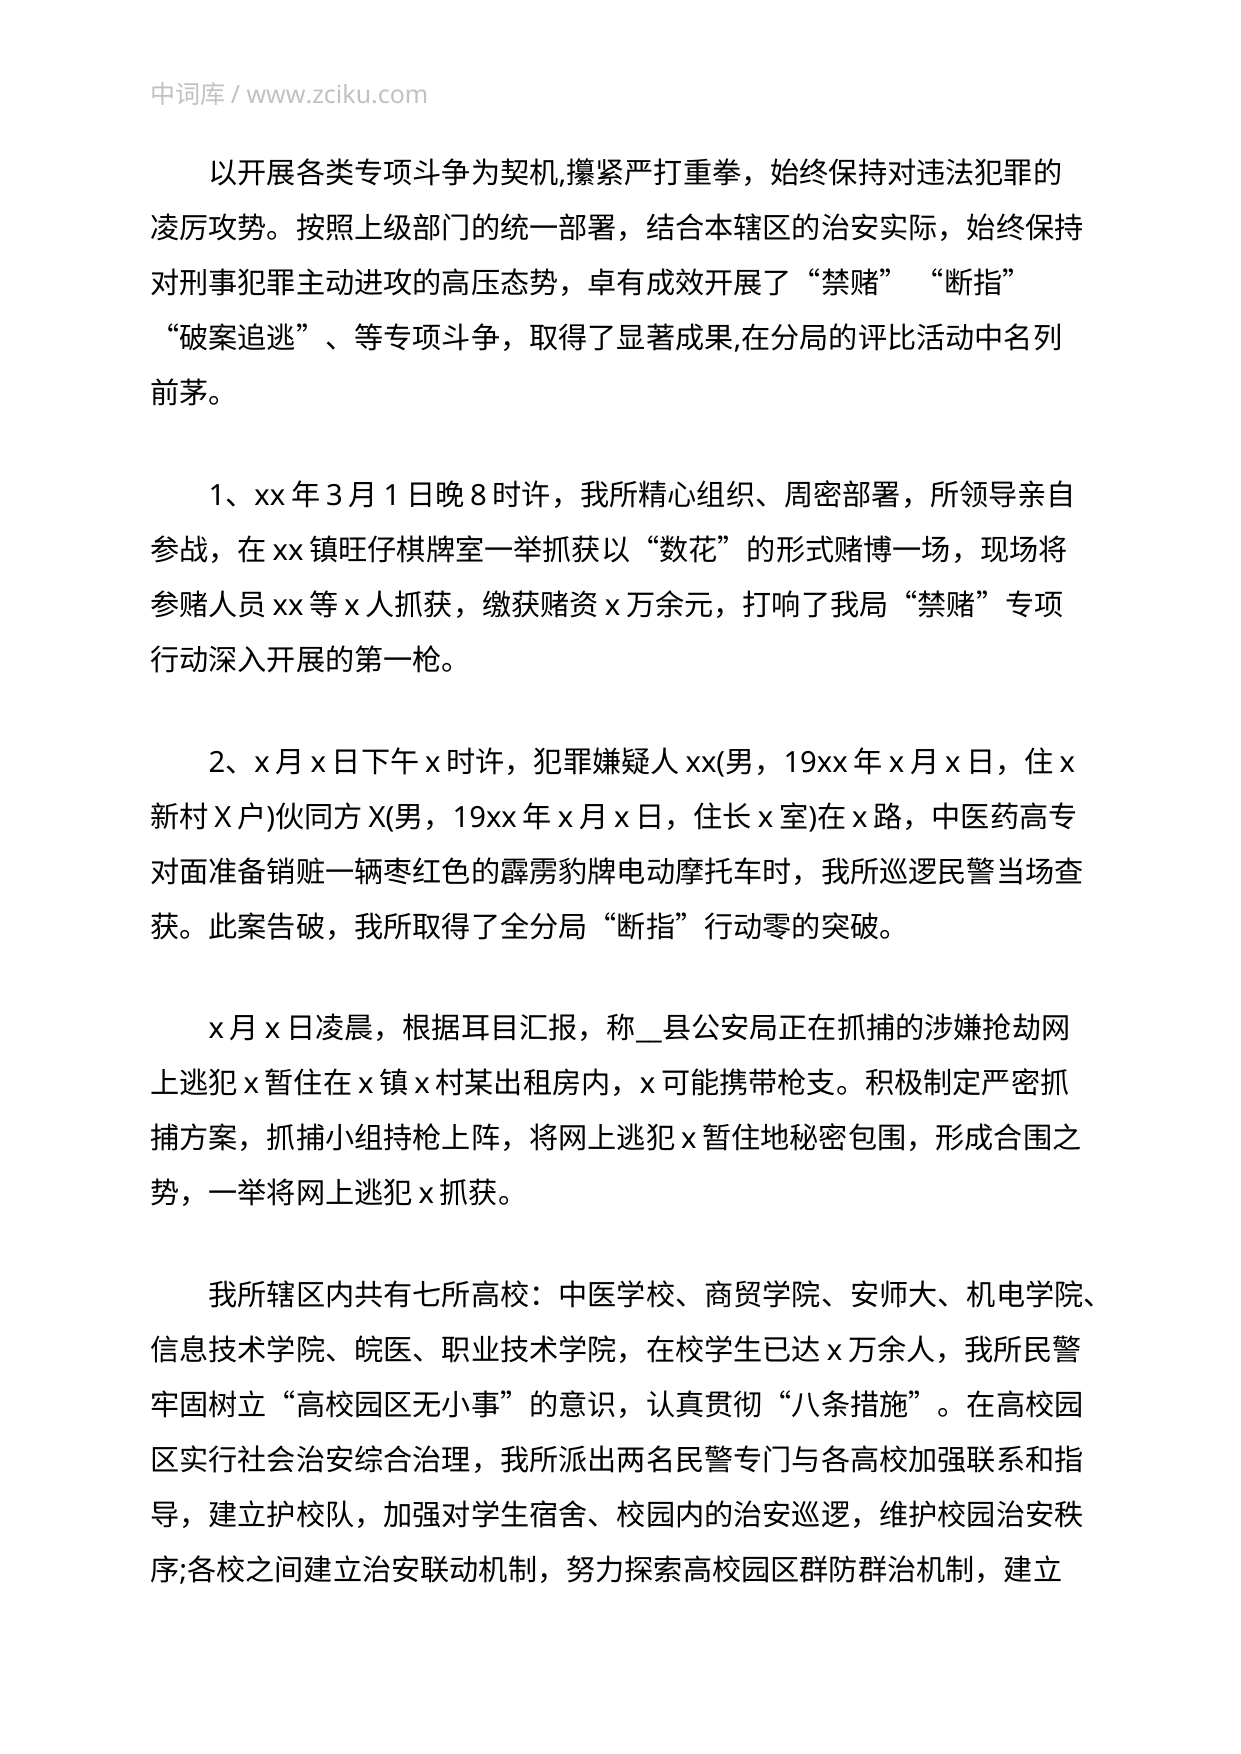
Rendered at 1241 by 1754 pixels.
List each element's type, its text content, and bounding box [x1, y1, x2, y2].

text 以开展各类专项斗争为契机,攥紧严打重拳，始终保持对违法犯罪的凌厉攻势。按照上级部门的统一部署，结合本辖区的治安实际，始终保持对刑事犯罪主动进攻的高压态势，卓有成效开展了“禁赌” “断指” “破案追逃”、等专项斗争，取得了显著成果,在分局的评比活动中名列前茅。 [150, 150, 1090, 412]
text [150, 1272, 1090, 1589]
text x月x日凌晨，根据耳目汇报，称__县公安局正在抓捕的涉嫌抢劫网上逃犯x暂住在x镇x村某出租房内，x可能携带枪支。积极制定严密抓捕方案，抓捕小组持枪上阵，将网上逃犯x暂住地秘密包围，形成合围之势，一举将网上逃犯x抓获。 [150, 1005, 1090, 1212]
text 1、xx年3月1日晚8时许，我所精心组织、周密部署，所领导亲自参战，在xx镇旺仔棋牌室一举抓获以“数花”的形式赌博一场，现场将参赌人员xx等x人抓获，缴获赌资x万余元，打响了我局“禁赌”专项行动深入开展的第一枪。 [150, 472, 1090, 679]
text 2、x月x日下午x时许，犯罪嫌疑人xx(男，19xx年x月x日，住x新村X户)伙同方X(男，19xx年x月x日，住长x室)在x路，中医药高专对面准备销赃一辆枣红色的霹雳豹牌电动摩托车时，我所巡逻民警当场查获。此案告破，我所取得了全分局“断指”行动零的突破。 [150, 738, 1090, 946]
